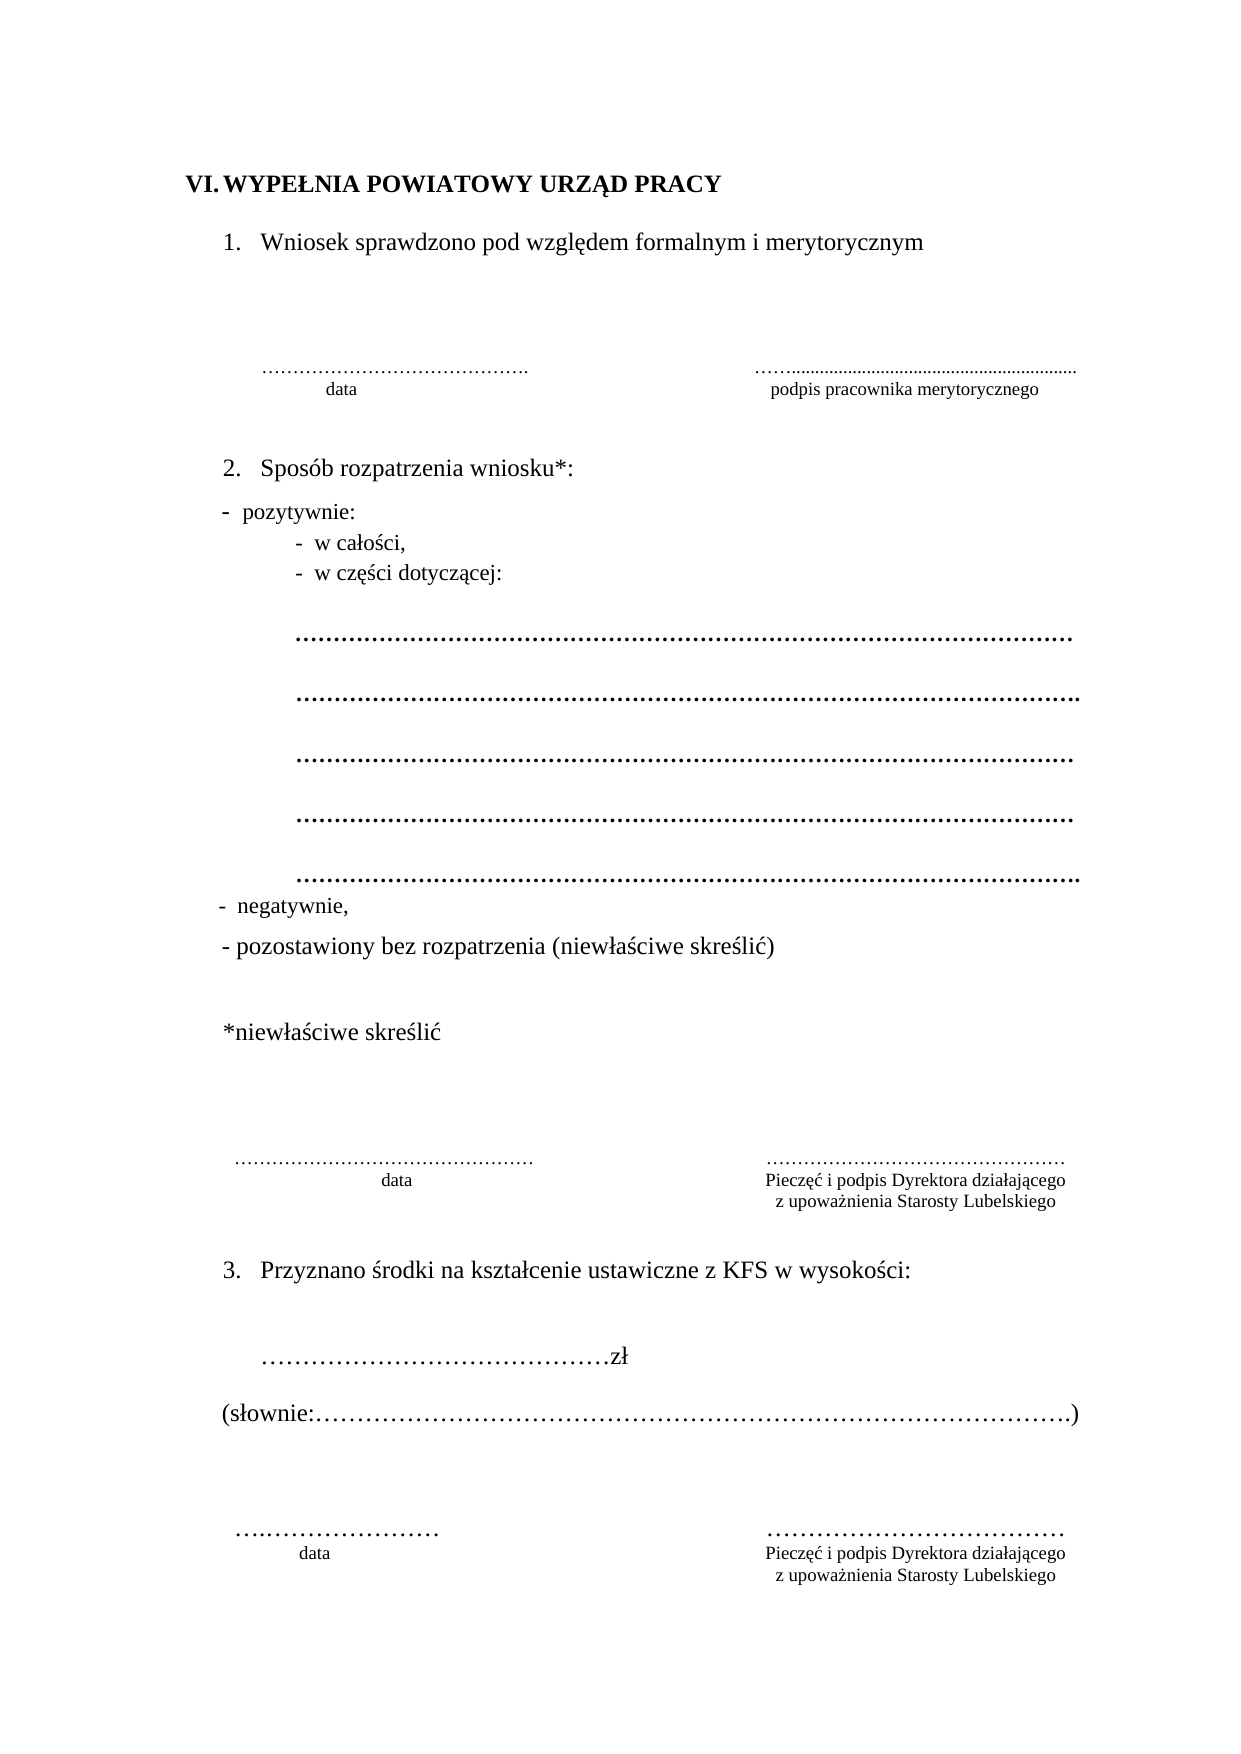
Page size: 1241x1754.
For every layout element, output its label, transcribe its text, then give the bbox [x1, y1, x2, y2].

list *niewłaściwe skreślić [223, 1017, 1092, 1046]
list ………………………………………………………………………………………… [148, 620, 1092, 646]
list Sposób rozpatrzenia wniosku*: [223, 453, 1092, 482]
list - w całości, [148, 529, 1092, 556]
list WYPEŁNIA POWIATOWY URZĄD PRACY [185, 169, 1092, 198]
list …………………………………………………………………………………………. [148, 680, 1092, 707]
list ………………………………………………………………………………………… [148, 741, 1092, 767]
list - pozostawiony bez rozpatrzenia (niewłaściwe skreślić) [222, 931, 1092, 960]
list (słownie:……………………………………………………………………………….) [222, 1398, 1092, 1427]
text data Pieczęć i podpis Dyrektora działającego z upoważnienia Starosty Lubelskiego [221, 1542, 1078, 1585]
text ………………………………………… ………………………………………… data Pieczęć i podpis Dyrektora działającego z upoważnienia Starosty Lubelskiego [221, 1147, 1078, 1212]
list ………………………………………………………………………………………… [148, 801, 1092, 827]
list Przyznano środki na kształcenie ustawiczne z KFS w wysokości: [223, 1255, 1092, 1283]
list Wniosek sprawdzono pod względem formalnym i merytorycznym [223, 227, 1092, 256]
list - negatywnie, [207, 892, 1092, 918]
list - pozytywnie: [148, 496, 1092, 525]
list data podpis pracownika merytorycznego [260, 378, 1092, 399]
list …………………………………………………………………………………………. [148, 862, 1092, 888]
list - w części dotyczącej: [148, 559, 1092, 586]
list ……………………………………zł [260, 1341, 1092, 1370]
list ……………………………………. ……............................................................. [260, 356, 1078, 378]
text ….………………… ……………………………… [221, 1513, 1078, 1542]
